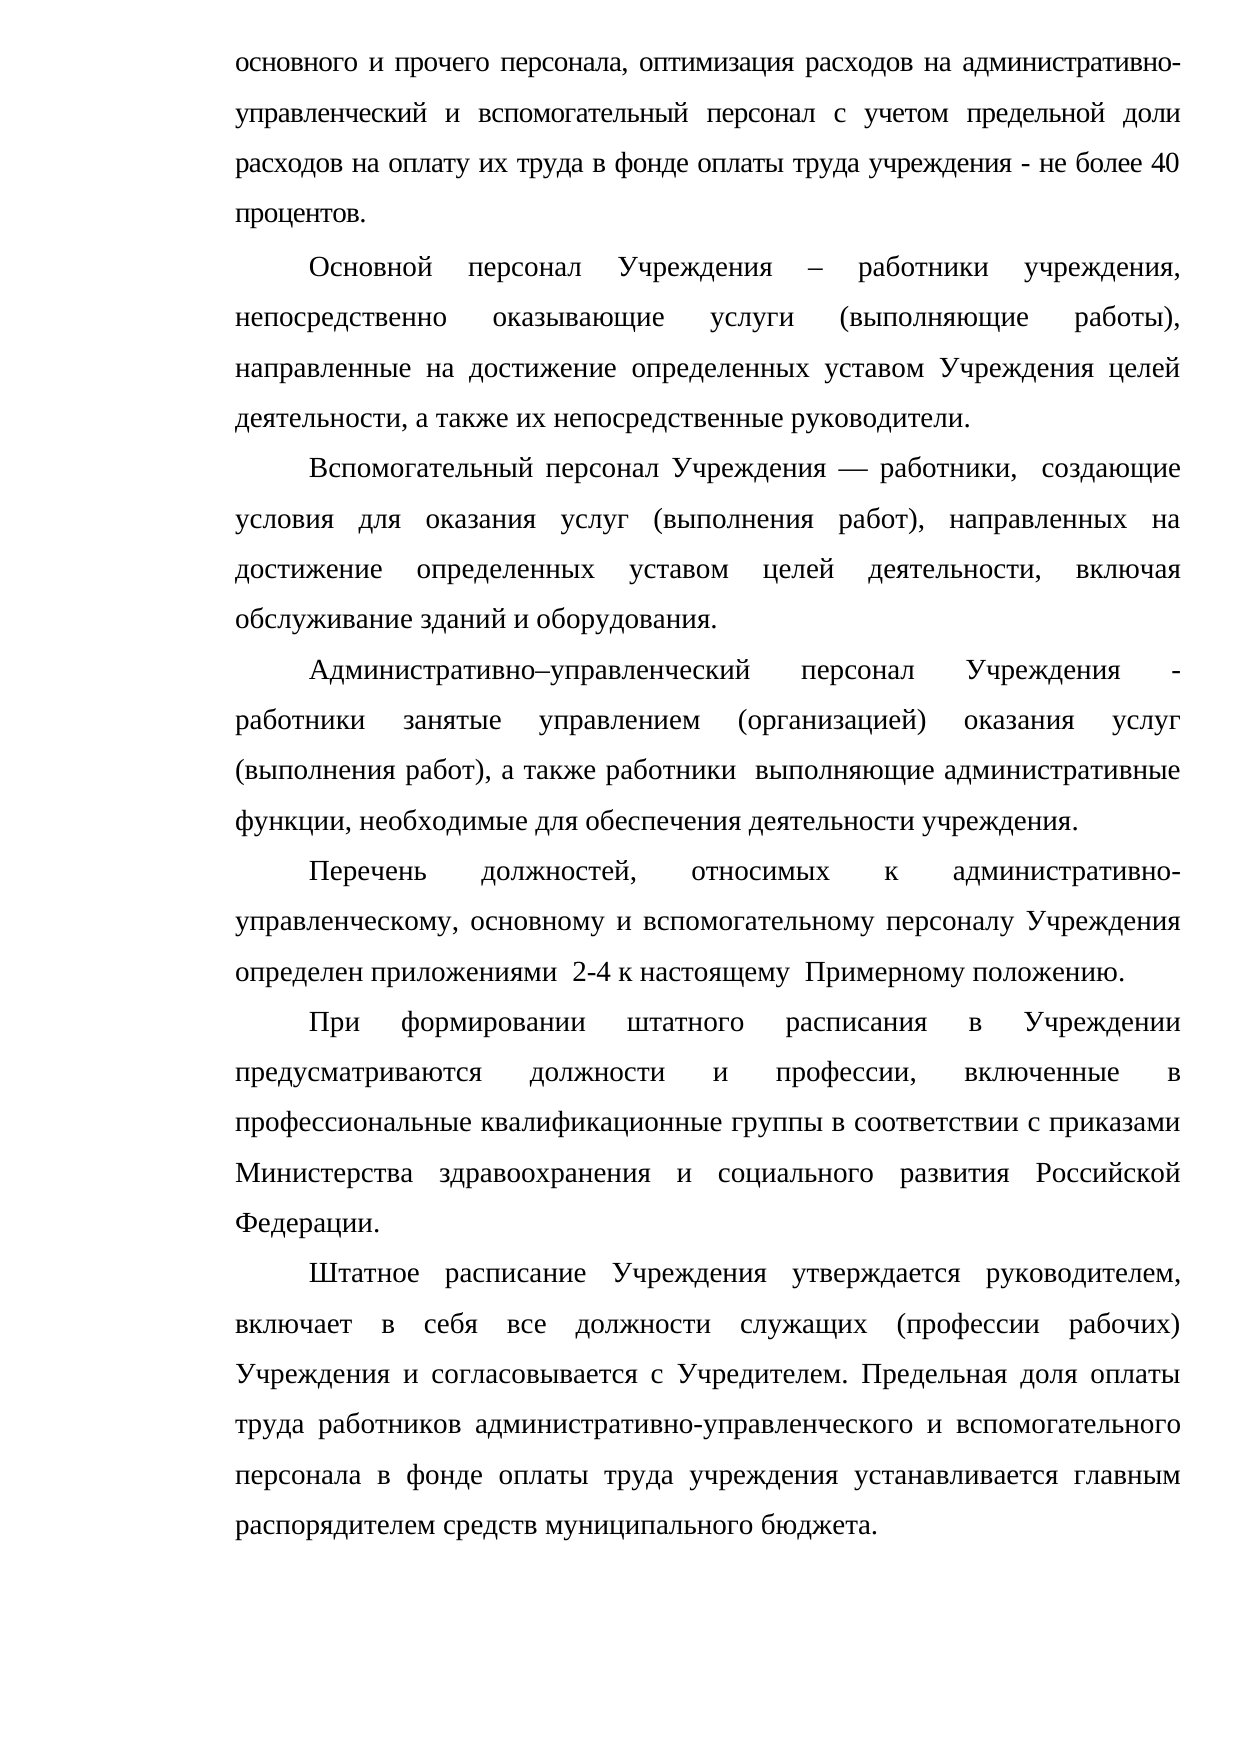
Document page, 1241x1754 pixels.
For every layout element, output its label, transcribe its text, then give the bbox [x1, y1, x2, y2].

text Вспомогательный персонал Учреждения — работники, создающие условия для оказания услуг (выполнения работ), направленных на достижение определенных уставом целей деятельности, включая обслуживание зданий и оборудования. [235, 451, 1181, 635]
text Штатное расписание Учреждения утверждается руководителем, включает в себя все должности служащих (профессии рабочих) Учреждения и согласовывается с Учредителем. Предельная доля оплаты труда работников административно-управленческого и вспомогательного персонала в фонде оплаты труда учреждения устанавливается главным распорядителем средств муниципального бюджета. [235, 1256, 1181, 1541]
text При формировании штатного расписания в Учреждении предусматриваются должности и профессии, включенные в профессиональные квалификационные группы в соответствии с приказами Министерства здравоохранения и социального развития Российской Федерации. [235, 1004, 1181, 1239]
text Перечень должностей, относимых к административно-управленческому, основному и вспомогательному персоналу Учреждения определен приложениями 2-4 к настоящему Примерному положению. [235, 853, 1181, 987]
text Административно–управленческий персонал Учреждения - работники занятые управлением (организацией) оказания услуг (выполнения работ), а также работники выполняющие административные функции, необходимые для обеспечения деятельности учреждения. [235, 652, 1181, 836]
text Основной персонал Учреждения – работники учреждения, непосредственно оказывающие услуги (выполняющие работы), направленные на достижение определенных уставом Учреждения целей деятельности, а также их непосредственные руководители. [235, 249, 1181, 434]
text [235, 44, 1181, 229]
